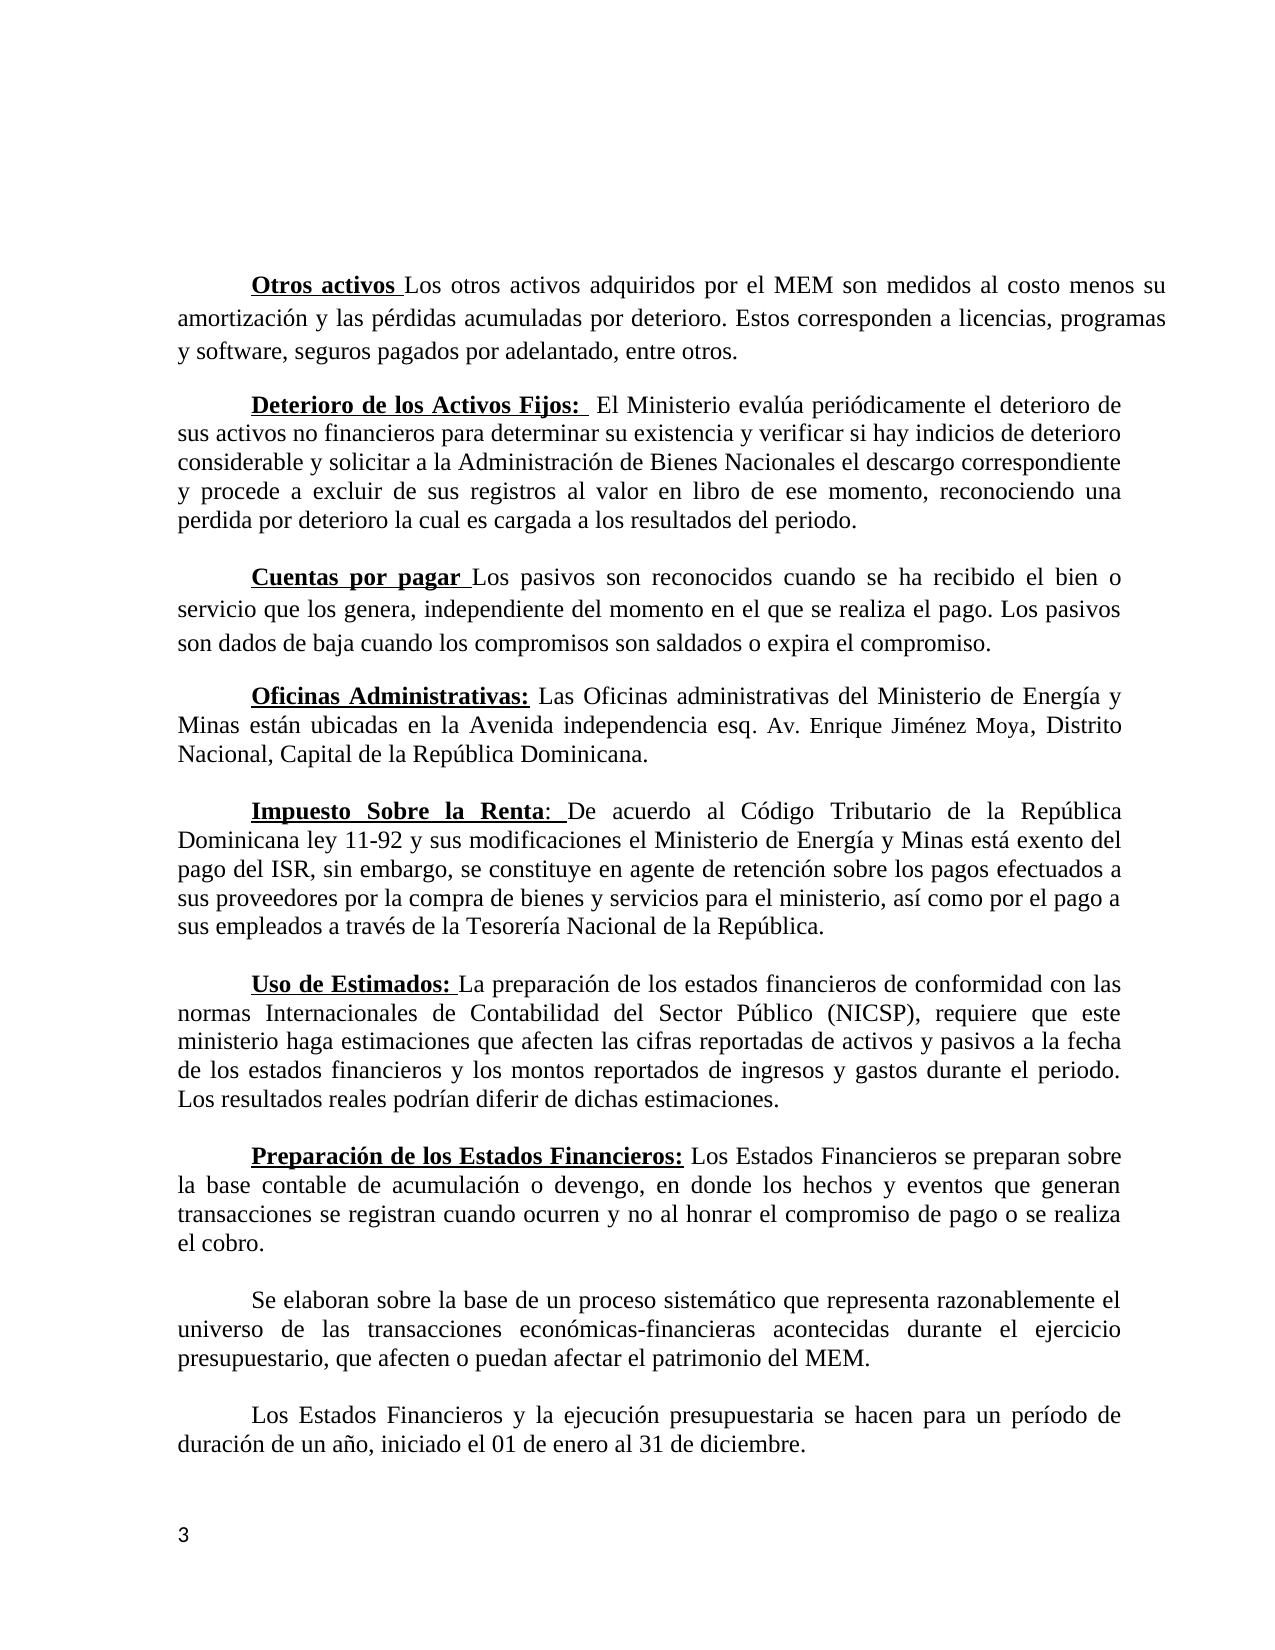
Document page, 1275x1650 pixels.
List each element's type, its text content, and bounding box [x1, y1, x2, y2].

text Otros activos Los otros activos adquiridos por el MEM son medidos al costo menos su amortización y las pérdidas acumuladas por deterioro. Estos corresponden a licencias, programas y software, seguros pagados por adelantado, entre otros. [177, 270, 1167, 365]
text Oficinas Administrativas: Las Oficinas administrativas del Ministerio de Energía y Minas están ubicadas en la Avenida independencia esq. Av. Enrique Jiménez Moya, Distrito Nacional, Capital de la República Dominicana. [177, 681, 1122, 768]
text Se elaboran sobre la base de un proceso sistemático que representa razonablemente el universo de las transacciones económicas-financieras acontecidas durante el ejercicio presupuestario, que afecten o puedan afectar el patrimonio del MEM. [177, 1285, 1122, 1371]
text Deterioro de los Activos Fijos: El Ministerio evalúa periódicamente el deterioro de sus activos no financieros para determinar su existencia y verificar si hay indicios de deterioro considerable y solicitar a la Administración de Bienes Nacionales el descargo correspondiente y procede a excluir de sus registros al valor en libro de ese momento, reconociendo una perdida por deterioro la cual es cargada a los resultados del periodo. [177, 390, 1122, 533]
text Preparación de los Estados Financieros: Los Estados Financieros se preparan sobre la base contable de acumulación o devengo, en donde los hechos y eventos que generan transacciones se registran cuando ocurren y no al honrar el compromiso de pago o se realiza el cobro. [177, 1141, 1122, 1256]
text Impuesto Sobre la Renta: De acuerdo al Código Tributario de la República Dominicana ley 11-92 y sus modificaciones el Ministerio de Energía y Minas está exento del pago del ISR, sin embargo, se constituye en agente de retención sobre los pagos efectuados a sus proveedores por la compra de bienes y servicios para el ministerio, así como por el pago a sus empleados a través de la Tesorería Nacional de la República. [177, 796, 1122, 940]
text Uso de Estimados: La preparación de los estados financieros de conformidad con las normas Internacionales de Contabilidad del Sector Público (NICSP), requiere que este ministerio haga estimaciones que afecten las cifras reportadas de activos y pasivos a la fecha de los estados financieros y los montos reportados de ingresos y gastos durante el periodo. Los resultados reales podrían diferir de dichas estimaciones. [177, 969, 1122, 1113]
text Los Estados Financieros y la ejecución presupuestaria se hacen para un período de duración de un año, iniciado el 01 de enero al 31 de diciembre. [177, 1400, 1122, 1458]
text Cuentas por pagar Los pasivos son reconocidos cuando se ha recibido el bien o servicio que los genera, independiente del momento en el que se realiza el pago. Los pasivos son dados de baja cuando los compromisos son saldados o expira el compromiso. [177, 562, 1122, 656]
